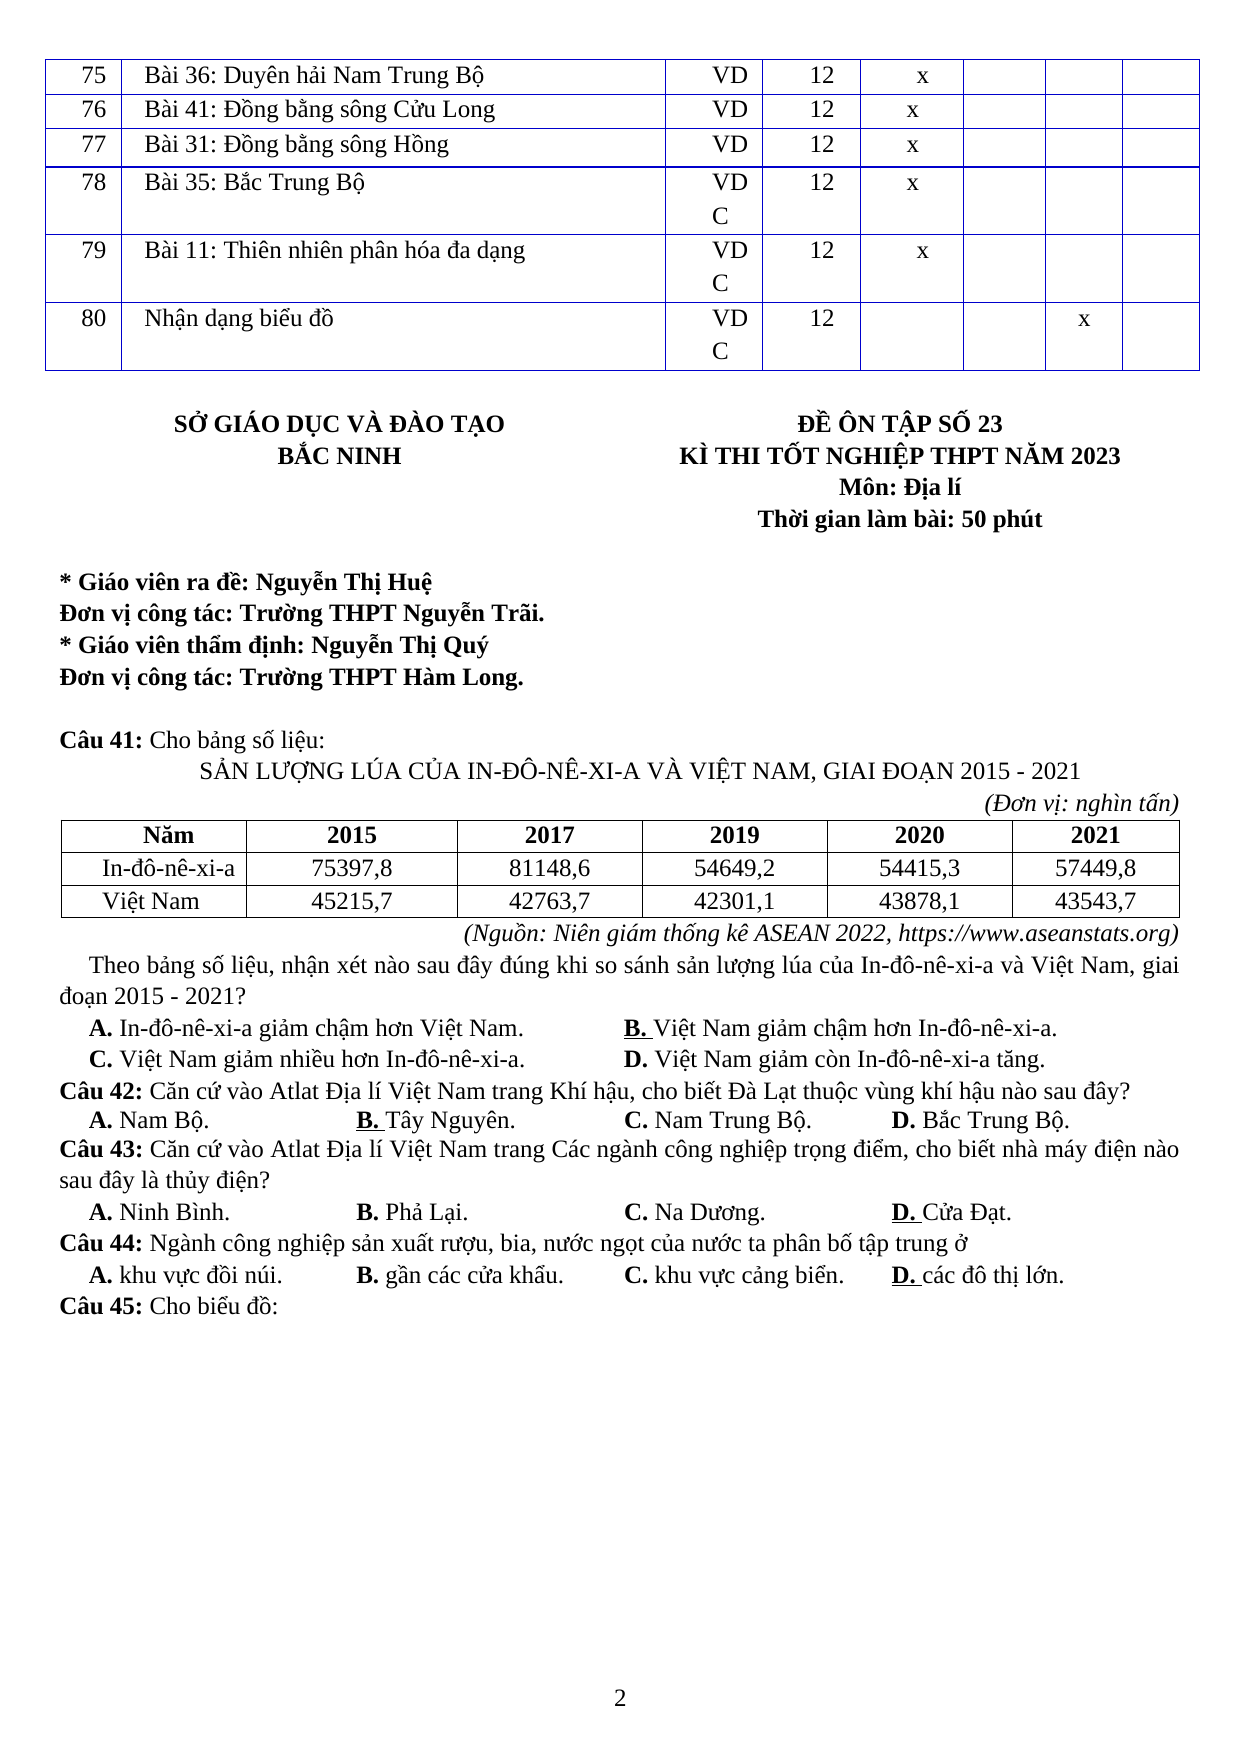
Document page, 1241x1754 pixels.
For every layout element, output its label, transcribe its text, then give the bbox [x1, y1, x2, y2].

text Đơn vị công tác: Trường THPT Nguyễn Trãi. [59, 598, 1181, 627]
table_cell [964, 303, 1045, 369]
table_cell x [861, 129, 963, 166]
table_cell 81148,6 [458, 853, 642, 885]
text C. Việt Nam giảm nhiều hơn In-đô-nê-xi-a. D. Việt Nam giảm còn In-đô-nê-xi-a tăng. [59, 1044, 1181, 1073]
table_cell In-đô-nê-xi-a [62, 853, 246, 885]
table_cell VD [666, 129, 762, 166]
table_cell 42301,1 [643, 886, 827, 917]
table_cell [964, 60, 1045, 93]
table_header ĐỀ ÔN TẬP SỐ 23 KÌ THI TỐT NGHIỆP THPT NĂM 2023 Môn: Địa lí Thời gian làm bài: 50 phút [620, 409, 1180, 535]
table_cell 12 [763, 95, 860, 128]
table_cell 12 [763, 129, 860, 166]
table_cell 54415,3 [828, 853, 1012, 885]
table_header 2019 [643, 821, 827, 852]
table_cell [861, 303, 963, 369]
table_header 2017 [458, 821, 642, 852]
table_cell [1123, 60, 1199, 93]
table_cell 57449,8 [1013, 853, 1179, 885]
table_header Năm [62, 821, 246, 852]
table_cell 43543,7 [1013, 886, 1179, 917]
table_cell 79 [46, 235, 121, 302]
table_cell x [861, 95, 963, 128]
table_cell Nhận dạng biểu đồ [122, 303, 665, 369]
text Câu 45: Cho biểu đồ: [59, 1291, 1181, 1320]
text * Giáo viên thẩm định: Nguyễn Thị Quý [59, 630, 1181, 659]
table_cell Việt Nam [62, 886, 246, 917]
text * Giáo viên ra đề: Nguyễn Thị Huệ [59, 567, 1181, 596]
table_cell VD [666, 95, 762, 128]
table_cell 45215,7 [247, 886, 457, 917]
table_cell [964, 235, 1045, 302]
table_cell 12 [763, 168, 860, 234]
table_cell [964, 95, 1045, 128]
table_cell 12 [763, 60, 860, 93]
text Câu 43: Căn cứ vào Atlat Địa lí Việt Nam trang Các ngành công nghiệp trọng điểm, cho biết nhà máy điện nào sau đây là thủy điện? [59, 1134, 1181, 1194]
text Câu 42: Căn cứ vào Atlat Địa lí Việt Nam trang Khí hậu, cho biết Đà Lạt thuộc vùng khí hậu nào sau đây? [59, 1076, 1181, 1105]
table_cell VDC [666, 168, 762, 234]
table_cell 78 [46, 168, 121, 234]
table_cell 12 [763, 235, 860, 302]
table_cell 75 [46, 60, 121, 93]
table_cell x [861, 168, 963, 234]
text A. khu vực đồi núi. B. gần các cửa khẩu. C. khu vực cảng biển. D. các đô thị lớn. [59, 1260, 1181, 1289]
table_cell Bài 36: Duyên hải Nam Trung Bộ [122, 60, 665, 93]
table_cell [964, 129, 1045, 166]
table_cell VD [666, 60, 762, 93]
table_cell x [861, 235, 963, 302]
table_cell 75397,8 [247, 853, 457, 885]
table_cell 54649,2 [643, 853, 827, 885]
table_cell VDC [666, 235, 762, 302]
table_cell Bài 41: Đồng bằng sông Cửu Long [122, 95, 665, 128]
table_cell x [861, 60, 963, 93]
table_cell [1046, 168, 1122, 234]
table_cell 12 [763, 303, 860, 369]
text A. In-đô-nê-xi-a giảm chậm hơn Việt Nam. B. Việt Nam giảm chậm hơn In-đô-nê-xi-a. [59, 1013, 1181, 1042]
table_cell Bài 35: Bắc Trung Bộ [122, 168, 665, 234]
text 0396752282 SẢN LƯỢNG LÚA CỦA IN-ĐÔ-NÊ-XI-A VÀ VIỆT NAM, GIAI ĐOẠN 2015 - 2021 [59, 756, 1181, 785]
text Câu 44: Ngành công nghiệp sản xuất rượu, bia, nước ngọt của nước ta phân bố tập trung ở [59, 1228, 1181, 1257]
table_cell [1123, 95, 1199, 128]
table_header 2020 [828, 821, 1012, 852]
table_header 2015 [247, 821, 457, 852]
text A. Ninh Bình. B. Phả Lại. C. Na Dương. D. Cửa Đạt. [59, 1197, 1181, 1226]
text A. Nam Bộ. B. Tây Nguyên. C. Nam Trung Bộ. D. Bắc Trung Bộ. [59, 1105, 1181, 1134]
table_cell Bài 31: Đồng bằng sông Hồng [122, 129, 665, 166]
table_cell [1046, 95, 1122, 128]
table_cell 42763,7 [458, 886, 642, 917]
table_cell [1046, 235, 1122, 302]
table_cell 76 [46, 95, 121, 128]
table_cell [1046, 60, 1122, 93]
table_cell [1123, 129, 1199, 166]
text (Nguồn: Niên giám thống kê ASEAN 2022, https://www.aseanstats.org) [59, 918, 1181, 947]
table_cell VDC [666, 303, 762, 369]
table_cell [1046, 129, 1122, 166]
table_cell 80 [46, 303, 121, 369]
table_cell [1123, 235, 1199, 302]
table_cell x [1046, 303, 1122, 369]
table_cell [1123, 168, 1199, 234]
table_header 2021 [1013, 821, 1179, 852]
table_header SỞ GIÁO DỤC VÀ ĐÀO TẠO BẮC NINH [59, 409, 619, 535]
text Câu 41: Cho bảng số liệu: [59, 725, 1181, 753]
text Đơn vị công tác: Trường THPT Hàm Long. [59, 662, 1181, 690]
table_cell Bài 11: Thiên nhiên phân hóa đa dạng [122, 235, 665, 302]
text Theo bảng số liệu, nhận xét nào sau đây đúng khi so sánh sản lượng lúa của In-đô-nê-xi-a và Việt Nam, giai đoạn 2015 - 2021? [59, 950, 1181, 1010]
table_cell 77 [46, 129, 121, 166]
table_cell [1123, 303, 1199, 369]
table_cell [964, 168, 1045, 234]
table_cell 43878,1 [828, 886, 1012, 917]
text (Đơn vị: nghìn tấn) [59, 788, 1181, 817]
